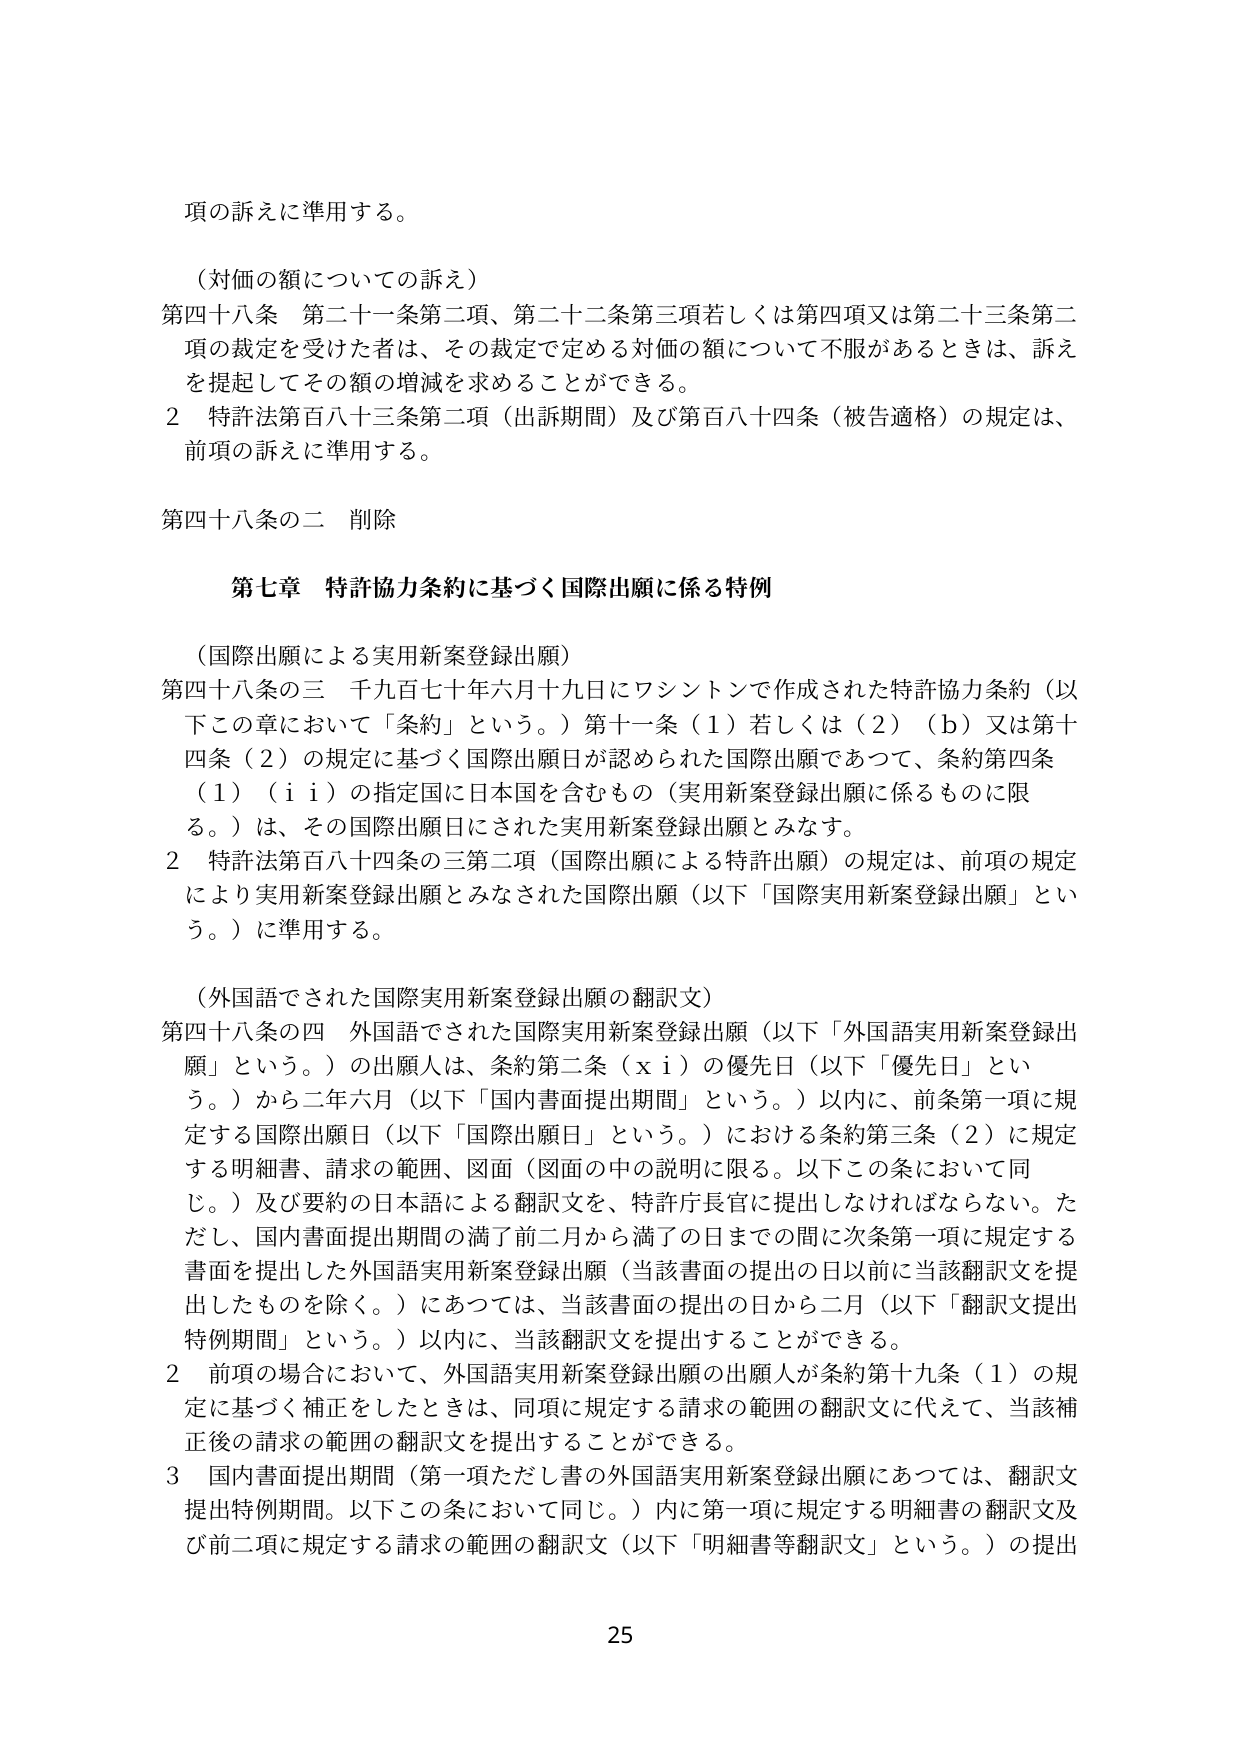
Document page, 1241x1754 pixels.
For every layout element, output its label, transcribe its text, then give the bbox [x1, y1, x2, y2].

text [161, 194, 1079, 228]
text （国際出願による実用新案登録出願） [184, 638, 1079, 672]
text 第四十八条の四 外国語でされた国際実用新案登録出願（以下「外国語実用新案登録出願」という。）の出願人は、条約第二条（ｘｉ）の優先日（以下「優先日」という。）から二年六月（以下「国内書面提出期間」という。）以内に、前条第一項に規定する国際出願日（以下「国際出願日」という。）における条約第三条（２）に規定する明細書、請求の範囲、図面（図面の中の説明に限る。以下この条において同じ。）及び要約の日本語による翻訳文を、特許庁長官に提出しなければならない。ただし、国内書面提出期間の満了前二月から満了の日までの間に次条第一項に規定する書面を提出した外国語実用新案登録出願（当該書面の提出の日以前に当該翻訳文を提出したものを除く。）にあつては、当該書面の提出の日から二月（以下「翻訳文提出特例期間」という。）以内に、当該翻訳文を提出することができる。 [161, 1014, 1079, 1355]
text ２ 前項の場合において、外国語実用新案登録出願の出願人が条約第十九条（１）の規定に基づく補正をしたときは、同項に規定する請求の範囲の翻訳文に代えて、当該補正後の請求の範囲の翻訳文を提出することができる。 [161, 1355, 1079, 1458]
text （対価の額についての訴え） [184, 262, 1079, 296]
text （外国語でされた国際実用新案登録出願の翻訳文） [184, 979, 1079, 1014]
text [161, 1458, 1079, 1560]
text ２ 特許法第百八十三条第二項（出訴期間）及び第百八十四条（被告適格）の規定は、前項の訴えに準用する。 [161, 399, 1079, 467]
text 第四十八条 第二十一条第二項、第二十二条第三項若しくは第四項又は第二十三条第二項の裁定を受けた者は、その裁定で定める対価の額について不服があるときは、訴えを提起してその額の増減を求めることができる。 [161, 296, 1079, 399]
text ２ 特許法第百八十四条の三第二項（国際出願による特許出願）の規定は、前項の規定により実用新案登録出願とみなされた国際出願（以下「国際実用新案登録出願」という。）に準用する。 [161, 843, 1079, 945]
text 第四十八条の二 削除 [161, 501, 1079, 535]
text 第四十八条の三 千九百七十年六月十九日にワシントンで作成された特許協力条約（以下この章において「条約」という。）第十一条（１）若しくは（２）（ｂ）又は第十四条（２）の規定に基づく国際出願日が認められた国際出願であつて、条約第四条（１）（ｉｉ）の指定国に日本国を含むもの（実用新案登録出願に係るものに限る。）は、その国際出願日にされた実用新案登録出願とみなす。 [161, 672, 1079, 843]
text 第七章 特許協力条約に基づく国際出願に係る特例 [230, 569, 1079, 604]
